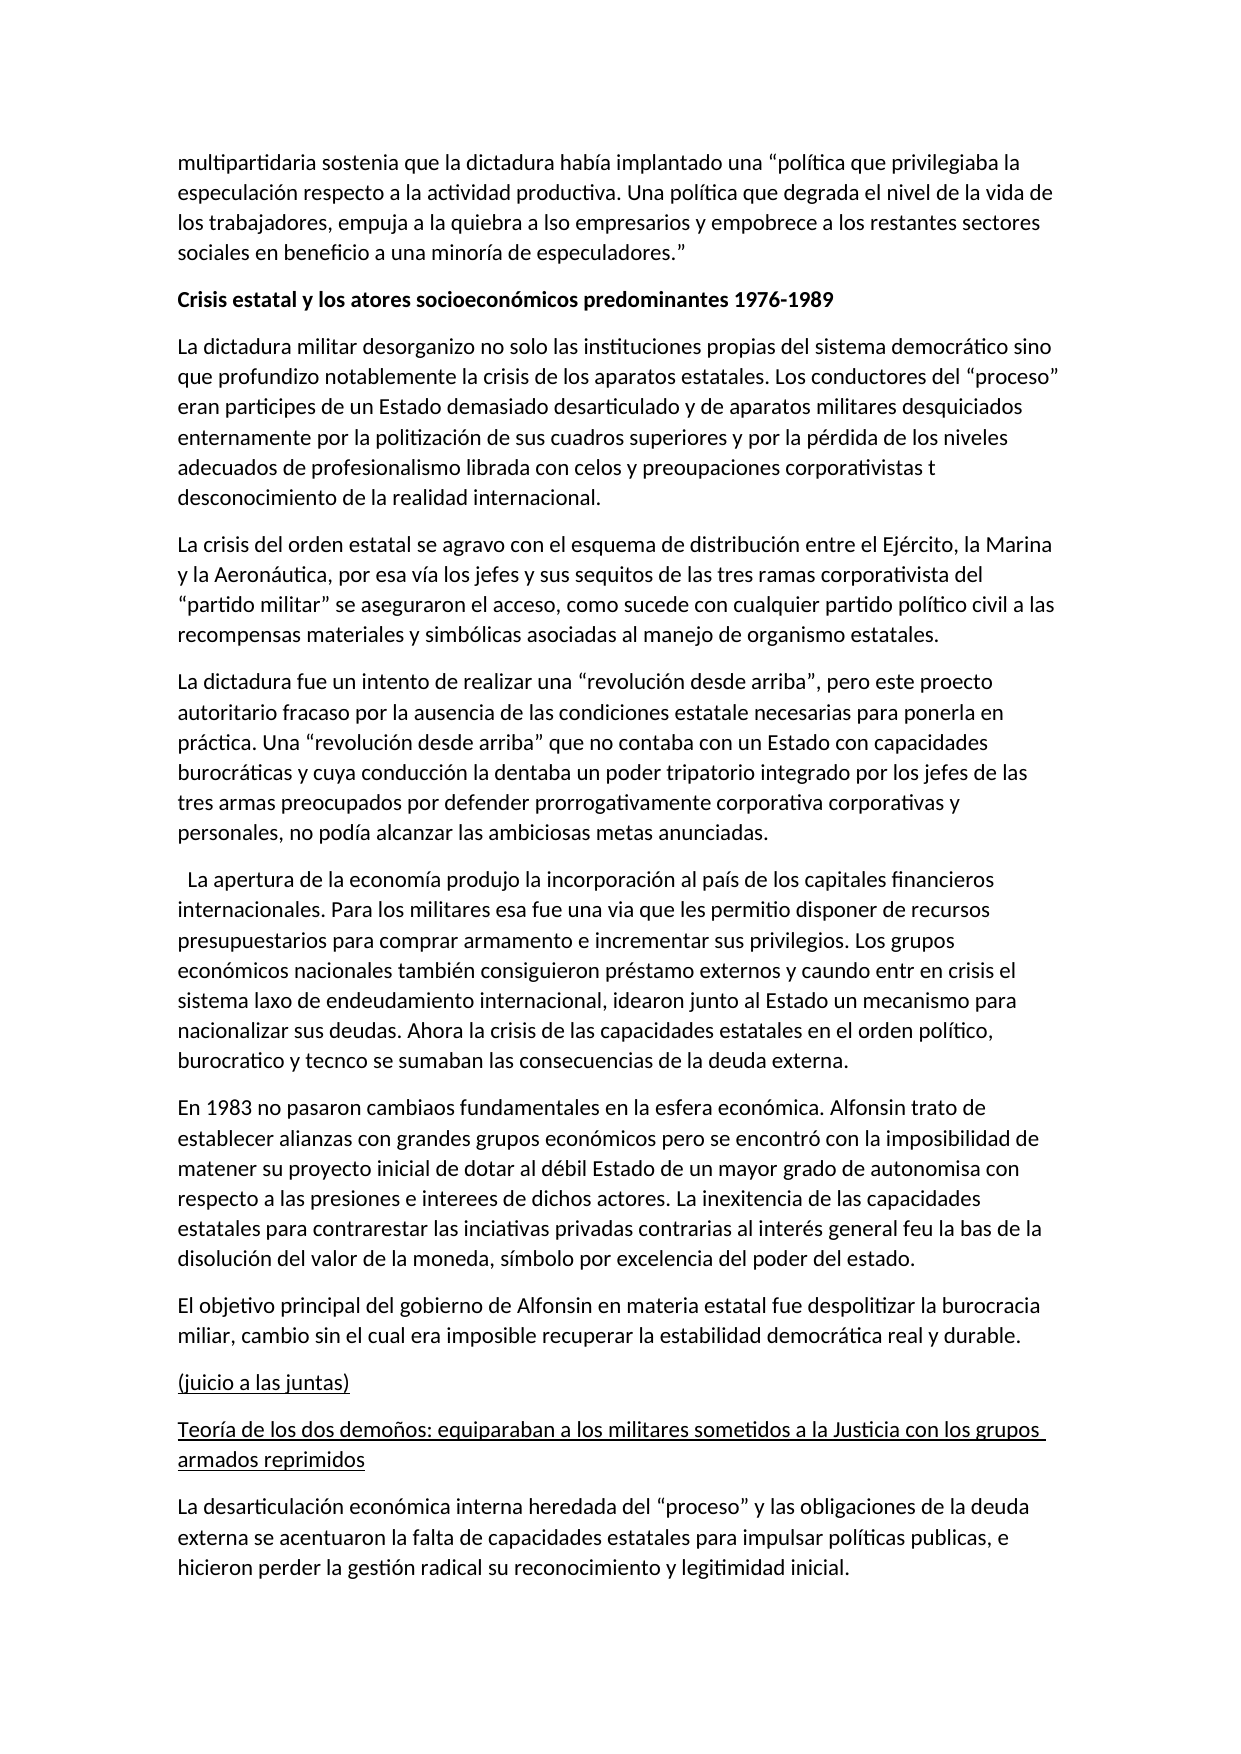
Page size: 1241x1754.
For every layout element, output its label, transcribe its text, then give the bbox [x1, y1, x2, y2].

text En 1983 no pasaron cambiaos fundamentales en la esfera económica. Alfonsin trato de establecer alianzas con grandes grupos económicos pero se encontró con la imposibilidad de matener su proyecto inicial de dotar al débil Estado de un mayor grado de autonomisa con respecto a las presiones e interees de dichos actores. La inexitencia de las capacidades estatales para contrarestar las inciativas privadas contrarias al interés general feu la bas de la disolución del valor de la moneda, símbolo por excelencia del poder del estado. [177, 1093, 1063, 1272]
text La dictadura fue un intento de realizar una “revolución desde arriba”, pero este proecto autoritario fracaso por la ausencia de las condiciones estatale necesarias para ponerla en práctica. Una “revolución desde arriba” que no contaba con un Estado con capacidades burocráticas y cuya conducción la dentaba un poder tripatorio integrado por los jefes de las tres armas preocupados por defender prorrogativamente corporativa corporativas y personales, no podía alcanzar las ambiciosas metas anunciadas. [177, 667, 1063, 846]
text (juicio a las juntas) [177, 1368, 1063, 1396]
text Teoría de los dos demoños: equiparaban a los militares sometidos a la Justicia con los grupos armados reprimidos [177, 1415, 1063, 1473]
text La apertura de la economía produjo la incorporación al país de los capitales financieros internacionales. Para los militares esa fue una via que les permitio disponer de recursos presupuestarios para comprar armamento e incrementar sus privilegios. Los grupos económicos nacionales también consiguieron préstamo externos y caundo entr en crisis el sistema laxo de endeudamiento internacional, idearon junto al Estado un mecanismo para nacionalizar sus deudas. Ahora la crisis de las capacidades estatales en el orden político, burocratico y tecnco se sumaban las consecuencias de la deuda externa. [177, 865, 1063, 1074]
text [177, 148, 1063, 266]
text La crisis del orden estatal se agravo con el esquema de distribución entre el Ejército, la Marina y la Aeronáutica, por esa vía los jefes y sus sequitos de las tres ramas corporativista del “partido militar” se aseguraron el acceso, como sucede con cualquier partido político civil a las recompensas materiales y simbólicas asociadas al manejo de organismo estatales. [177, 530, 1063, 648]
text La dictadura militar desorganizo no solo las instituciones propias del sistema democrático sino que profundizo notablemente la crisis de los aparatos estatales. Los conductores del “proceso” eran participes de un Estado demasiado desarticulado y de aparatos militares desquiciados enternamente por la politización de sus cuadros superiores y por la pérdida de los niveles adecuados de profesionalismo librada con celos y preoupaciones corporativistas t desconocimiento de la realidad internacional. [177, 332, 1063, 511]
text Crisis estatal y los atores socioeconómicos predominantes 1976-1989 [177, 285, 1063, 313]
text La desarticulación económica interna heredada del “proceso” y las obligaciones de la deuda externa se acentuaron la falta de capacidades estatales para impulsar políticas publicas, e hicieron perder la gestión radical su reconocimiento y legitimidad inicial. [177, 1492, 1063, 1581]
text El objetivo principal del gobierno de Alfonsin en materia estatal fue despolitizar la burocracia miliar, cambio sin el cual era imposible recuperar la estabilidad democrática real y durable. [177, 1291, 1063, 1349]
